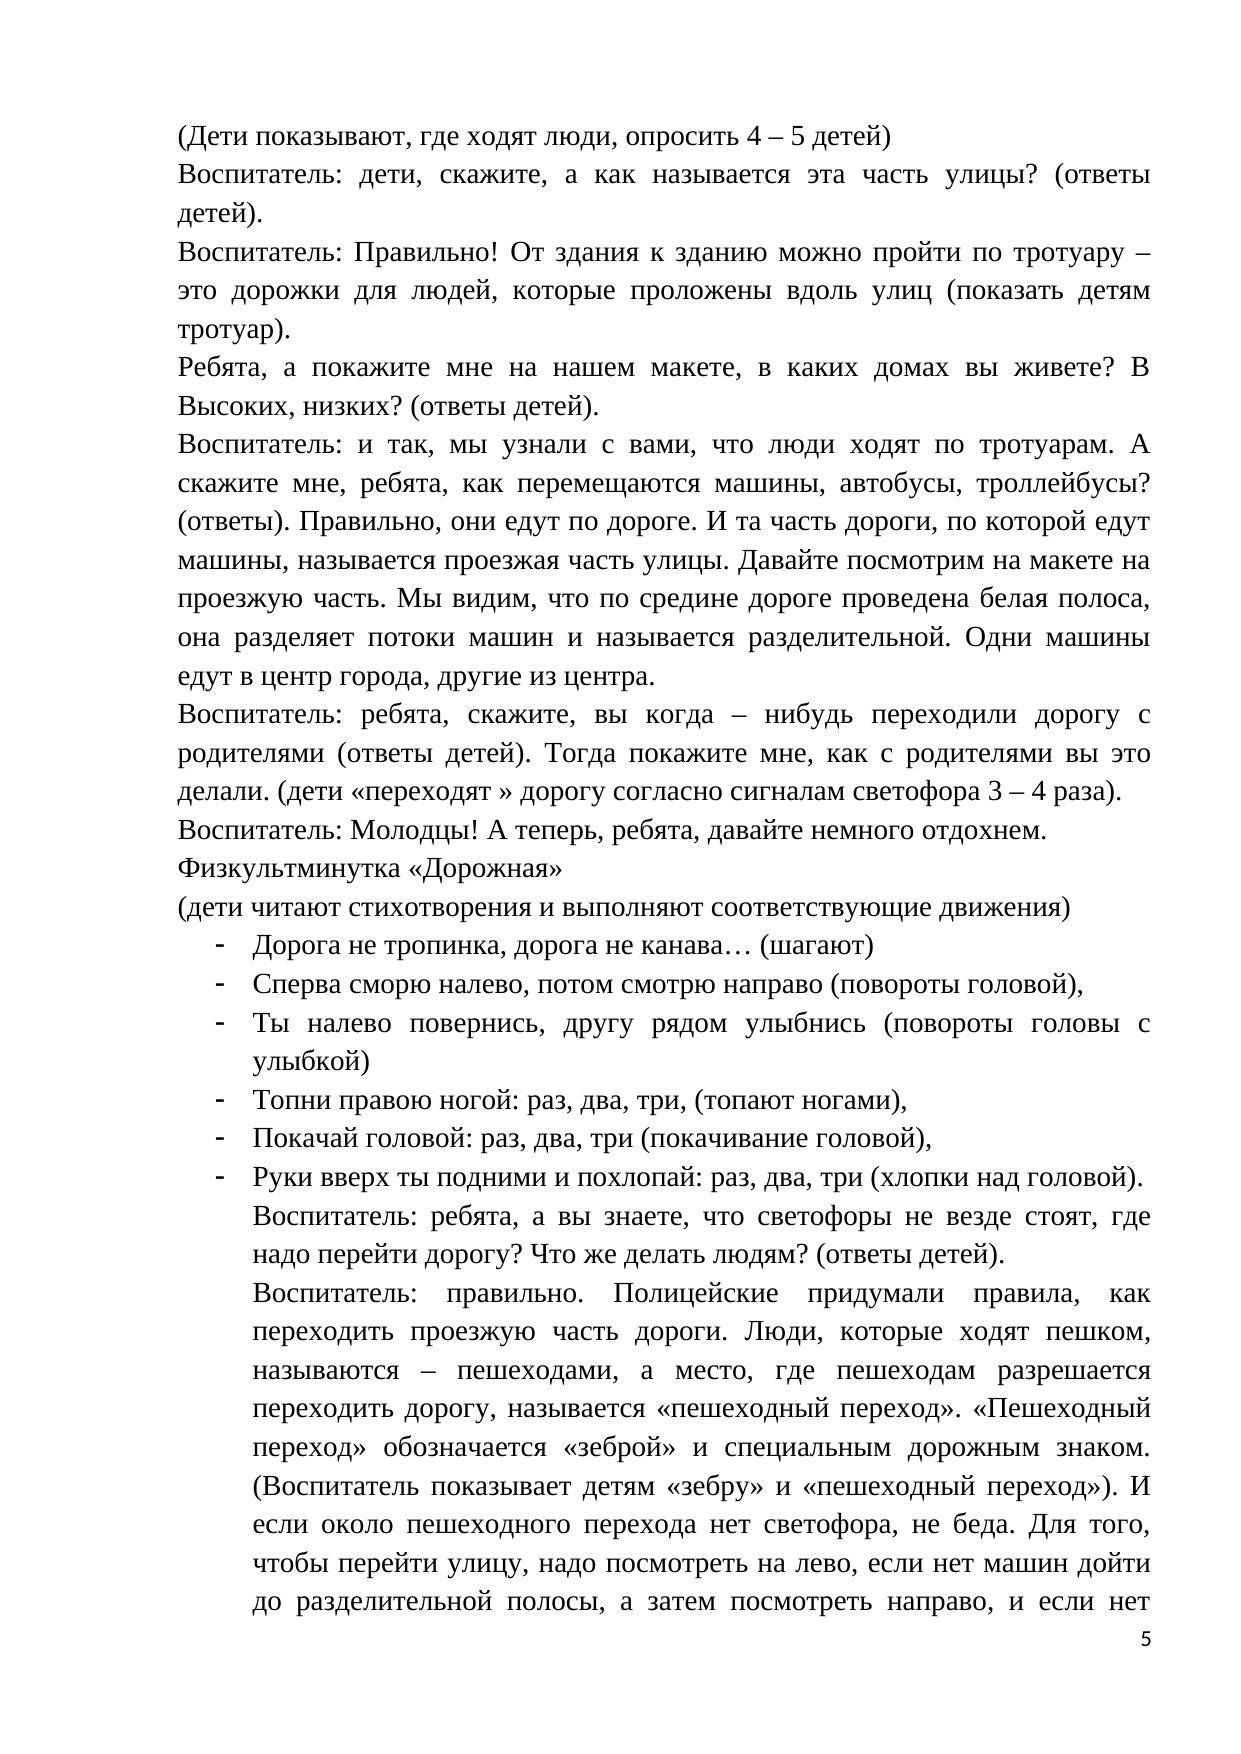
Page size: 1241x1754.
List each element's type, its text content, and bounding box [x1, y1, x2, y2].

text (Дети показывают, где ходят люди, опросить 4 – 5 детей) [177, 118, 1152, 152]
text Воспитатель: Молодцы! А теперь, ребята, давайте немного отдохнем. [177, 812, 1152, 845]
list Дорога не тропинка, дорога не канава… (шагают) [215, 927, 1152, 961]
text Воспитатель: Правильно! От здания к зданию можно пройти по тротуару – это дорожки для людей, которые проложены вдоль улиц (показать детям тротуар). [177, 234, 1152, 344]
list Ты налево повернись, другу рядом улыбнись (повороты головы с улыбкой) [215, 1005, 1152, 1077]
list Покачай головой: раз, два, три (покачивание головой), [215, 1121, 1152, 1154]
text (дети читают стихотворения и выполняют соответствующие движения) [177, 889, 1152, 922]
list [252, 1275, 1152, 1617]
list Воспитатель: ребята, а вы знаете, что светофоры не везде стоят, где надо перейти дорогу? Что же делать людям? (ответы детей). [252, 1198, 1152, 1270]
text Воспитатель: и так, мы узнали с вами, что люди ходят по тротуарам. А скажите мне, ребята, как перемещаются машины, автобусы, троллейбусы? (ответы). Правильно, они едут по дороге. И та часть дороги, по которой едут машины, называется проезжая часть улицы. Давайте посмотрим на макете на проезжую часть. Мы видим, что по средине дороге проведена белая полоса, она разделяет потоки машин и называется разделительной. Одни машины едут в центр города, другие из центра. [177, 426, 1152, 691]
text Воспитатель: ребята, скажите, вы когда – нибудь переходили дорогу с родителями (ответы детей). Тогда покажите мне, как с родителями вы это делали. (дети «переходят » дорогу согласно сигналам светофора 3 – 4 раза). [177, 696, 1152, 807]
text Ребята, а покажите мне на нашем макете, в каких домах вы живете? В Высоких, низких? (ответы детей). [177, 349, 1152, 421]
list Сперва сморю налево, потом смотрю направо (повороты головой), [215, 966, 1152, 1000]
text Воспитатель: дети, скажите, а как называется эта часть улицы? (ответы детей). [177, 157, 1152, 229]
list Руки вверх ты подними и похлопай: раз, два, три (хлопки над головой). [215, 1159, 1152, 1193]
list Топни правою ногой: раз, два, три, (топают ногами), [215, 1082, 1152, 1116]
text Физкультминутка «Дорожная» [177, 850, 1152, 884]
